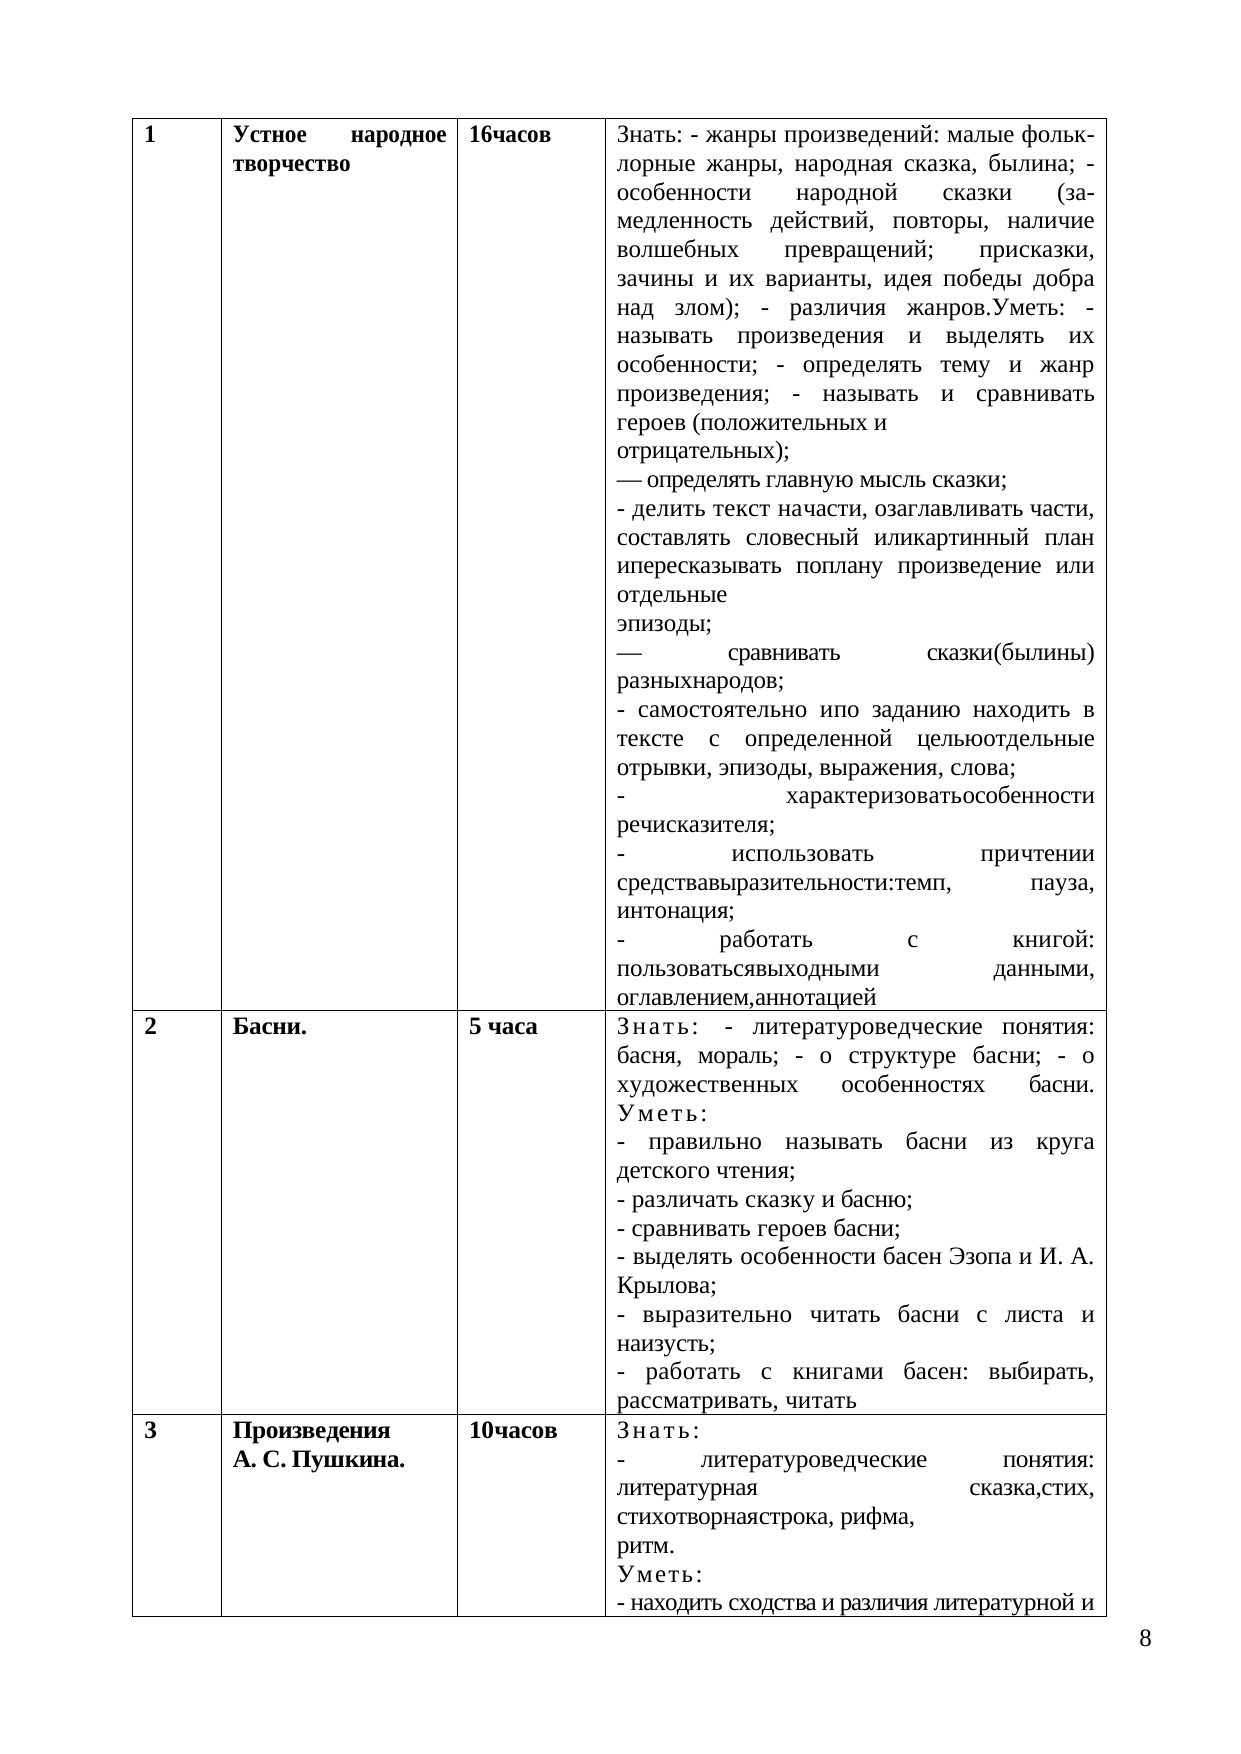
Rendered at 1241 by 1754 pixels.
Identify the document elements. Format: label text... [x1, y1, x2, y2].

table_cell Басни. [222, 1011, 457, 1414]
table_cell 10часов [458, 1415, 605, 1616]
table_cell 1 [133, 119, 221, 1010]
table_cell 5 часа [458, 1011, 605, 1414]
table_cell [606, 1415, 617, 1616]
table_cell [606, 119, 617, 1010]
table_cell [222, 1415, 457, 1616]
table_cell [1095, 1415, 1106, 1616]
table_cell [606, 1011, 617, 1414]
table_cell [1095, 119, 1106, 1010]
table_cell Устное народное творчество [222, 119, 457, 1010]
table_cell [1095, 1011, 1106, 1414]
table_cell 16часов [458, 119, 605, 1010]
table_cell 2 [133, 1011, 221, 1414]
table_cell 3 [133, 1415, 221, 1616]
